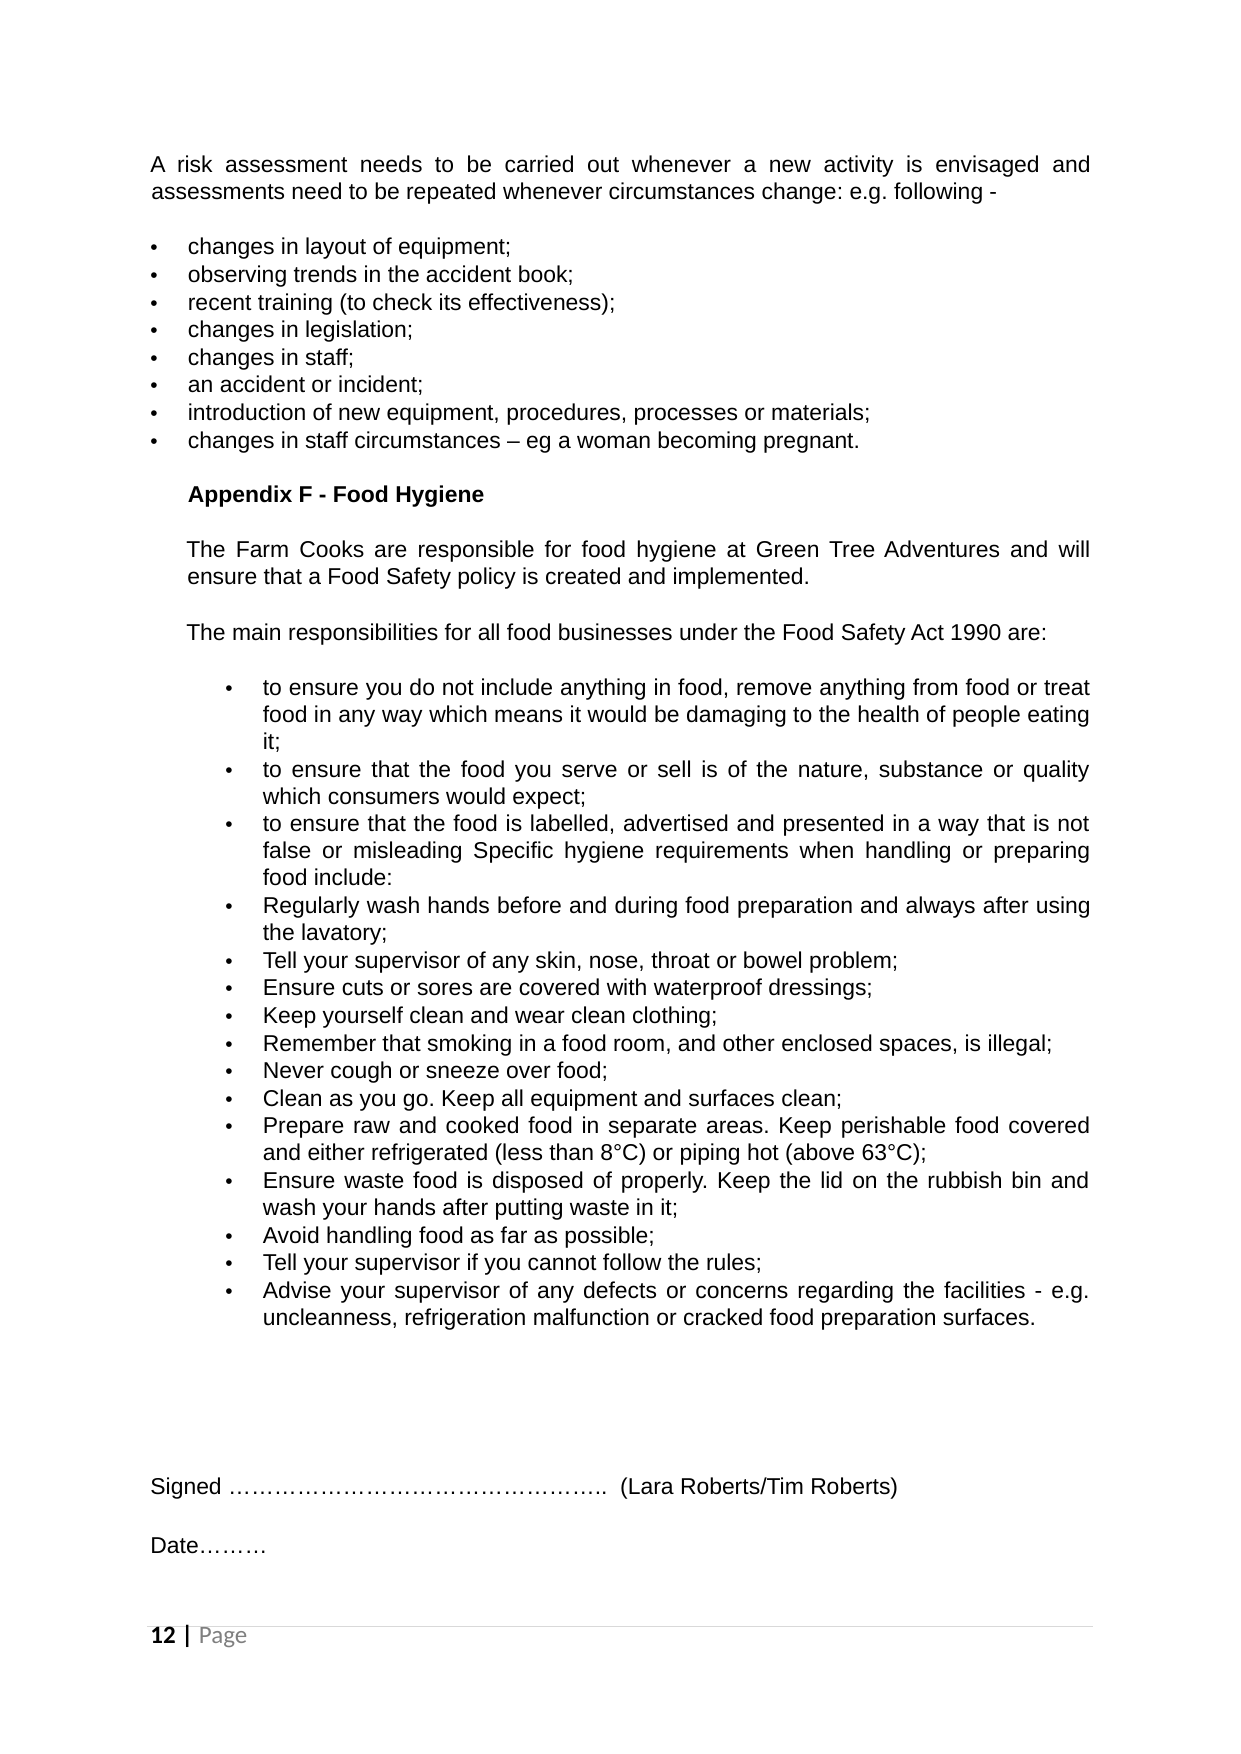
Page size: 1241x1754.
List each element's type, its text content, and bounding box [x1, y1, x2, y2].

text The Farm Cooks are responsible for food hygiene at Green Tree Adventures and will ensure that a Food Safety policy is created and implemented. [186, 536, 1091, 590]
list Keep yourself clean and wear clean clothing; [225, 1002, 1091, 1028]
list changes in legislation; [150, 316, 1091, 342]
list observing trends in the accident book; [150, 261, 1091, 287]
list to ensure that the food is labelled, advertised and presented in a way that is not false or misleading Specific hygiene requirements when handling or preparing food include: [225, 810, 1091, 891]
list to ensure that the food you serve or sell is of the nature, substance or quality which consumers would expect; [225, 756, 1091, 809]
list recent training (to check its effectiveness); [150, 288, 1091, 315]
list introduction of new equipment, procedures, processes or materials; [150, 399, 1091, 425]
text Signed ………………………………………….. (Lara Roberts/Tim Roberts) [150, 1473, 1091, 1499]
list Avoid handling food as far as possible; [225, 1222, 1091, 1248]
list Ensure cuts or sores are covered with waterproof dressings; [225, 974, 1091, 1001]
list an accident or incident; [150, 371, 1091, 398]
list Never cough or sneeze over food; [225, 1057, 1091, 1083]
list Tell your supervisor if you cannot follow the rules; [225, 1249, 1091, 1276]
list changes in staff; [150, 344, 1091, 370]
list changes in staff circumstances – eg a woman becoming pregnant. [150, 427, 1091, 453]
list Clean as you go. Keep all equipment and surfaces clean; [225, 1085, 1091, 1111]
text A risk assessment needs to be carried out whenever a new activity is envisaged and assessments need to be repeated whenever circumstances change: e.g. following - [150, 151, 1091, 204]
subtitle Appendix F - Food Hygiene [188, 481, 1090, 507]
list Remember that smoking in a food room, and other enclosed spaces, is illegal; [225, 1029, 1091, 1056]
text Date……… [150, 1532, 1091, 1558]
list Ensure waste food is disposed of properly. Keep the lid on the rubbish bin and wash your hands after putting waste in it; [225, 1167, 1091, 1220]
list Prepare raw and cooked food in separate areas. Keep perishable food covered and either refrigerated (less than 8°C) or piping hot (above 63°C); [225, 1112, 1091, 1166]
text The main responsibilities for all food businesses under the Food Safety Act 1990 are: [186, 619, 1091, 645]
list Tell your supervisor of any skin, nose, throat or bowel problem; [225, 947, 1091, 973]
list changes in layout of equipment; [150, 233, 1091, 260]
list to ensure you do not include anything in food, remove anything from food or treat food in any way which means it would be damaging to the health of people eating it; [225, 674, 1091, 754]
list Regularly wash hands before and during food preparation and always after using the lavatory; [225, 892, 1091, 945]
list Advise your supervisor of any defects or concerns regarding the facilities - e.g. uncleanness, refrigeration malfunction or cracked food preparation surfaces. [225, 1277, 1091, 1330]
